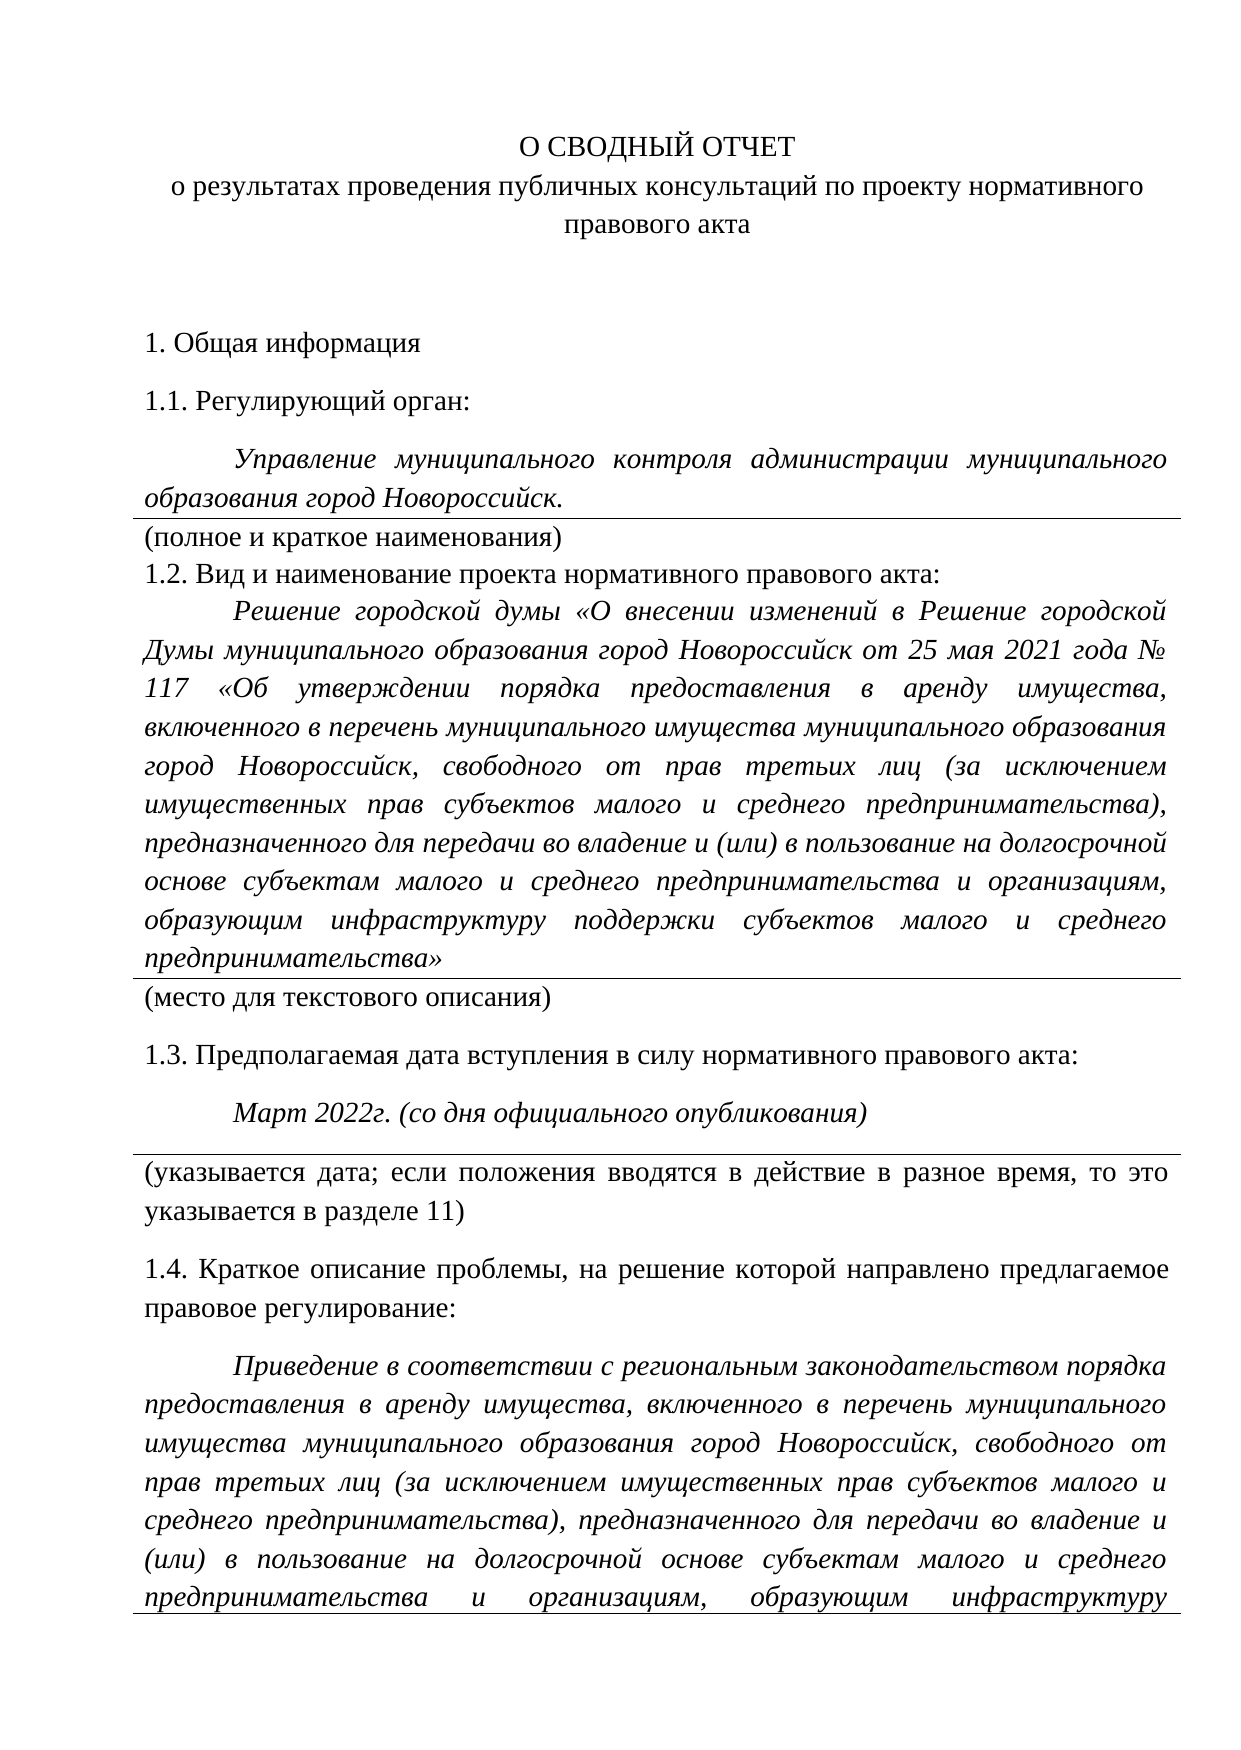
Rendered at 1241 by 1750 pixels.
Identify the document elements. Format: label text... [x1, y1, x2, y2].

table_cell (указывается дата; если положения вводятся в действие в разное время, то это указывается в разделе 11) [133, 1155, 1181, 1251]
table_cell 1.2. Вид и наименование проекта нормативного правового акта: [133, 556, 1181, 593]
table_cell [133, 1348, 1181, 1613]
table_cell 1. Общая информация [133, 325, 1181, 383]
table_header О СВОДНЫЙ ОТЧЕТ о результатах проведения публичных консультаций по проекту нормативного правового акта [133, 129, 1181, 325]
table_cell Решение городской думы «О внесении изменений в Решение городской Думы муниципального образования город Новороссийск от 25 мая 2021 года № 117 «Об утверждении порядка предоставления в аренду имущества, включенного в перечень муниципального имущества муниципального образования город Новороссийск, свободного от прав третьих лиц (за исключением имущественных прав субъектов малого и среднего предпринимательства), предназначенного для передачи во владение и (или) в пользование на долгосрочной основе субъектам малого и среднего предпринимательства и организациям, образующим инфраструктуру поддержки субъектов малого и среднего предпринимательства» [133, 594, 1181, 978]
table_cell 1.4. Краткое описание проблемы, на решение которой направлено предлагаемое правовое регулирование: [133, 1251, 1181, 1348]
table_cell (полное и краткое наименования) [133, 519, 1181, 556]
table_cell 1.3. Предполагаемая дата вступления в силу нормативного правового акта: [133, 1037, 1181, 1095]
table_cell Управление муниципального контроля администрации муниципального образования город Новороссийск. [133, 442, 1181, 518]
table_cell 1.1. Регулирующий орган: [133, 384, 1181, 442]
table_cell (место для текстового описания) [133, 979, 1181, 1037]
table_cell Март 2022г. (со дня официального опубликования) [133, 1095, 1181, 1153]
